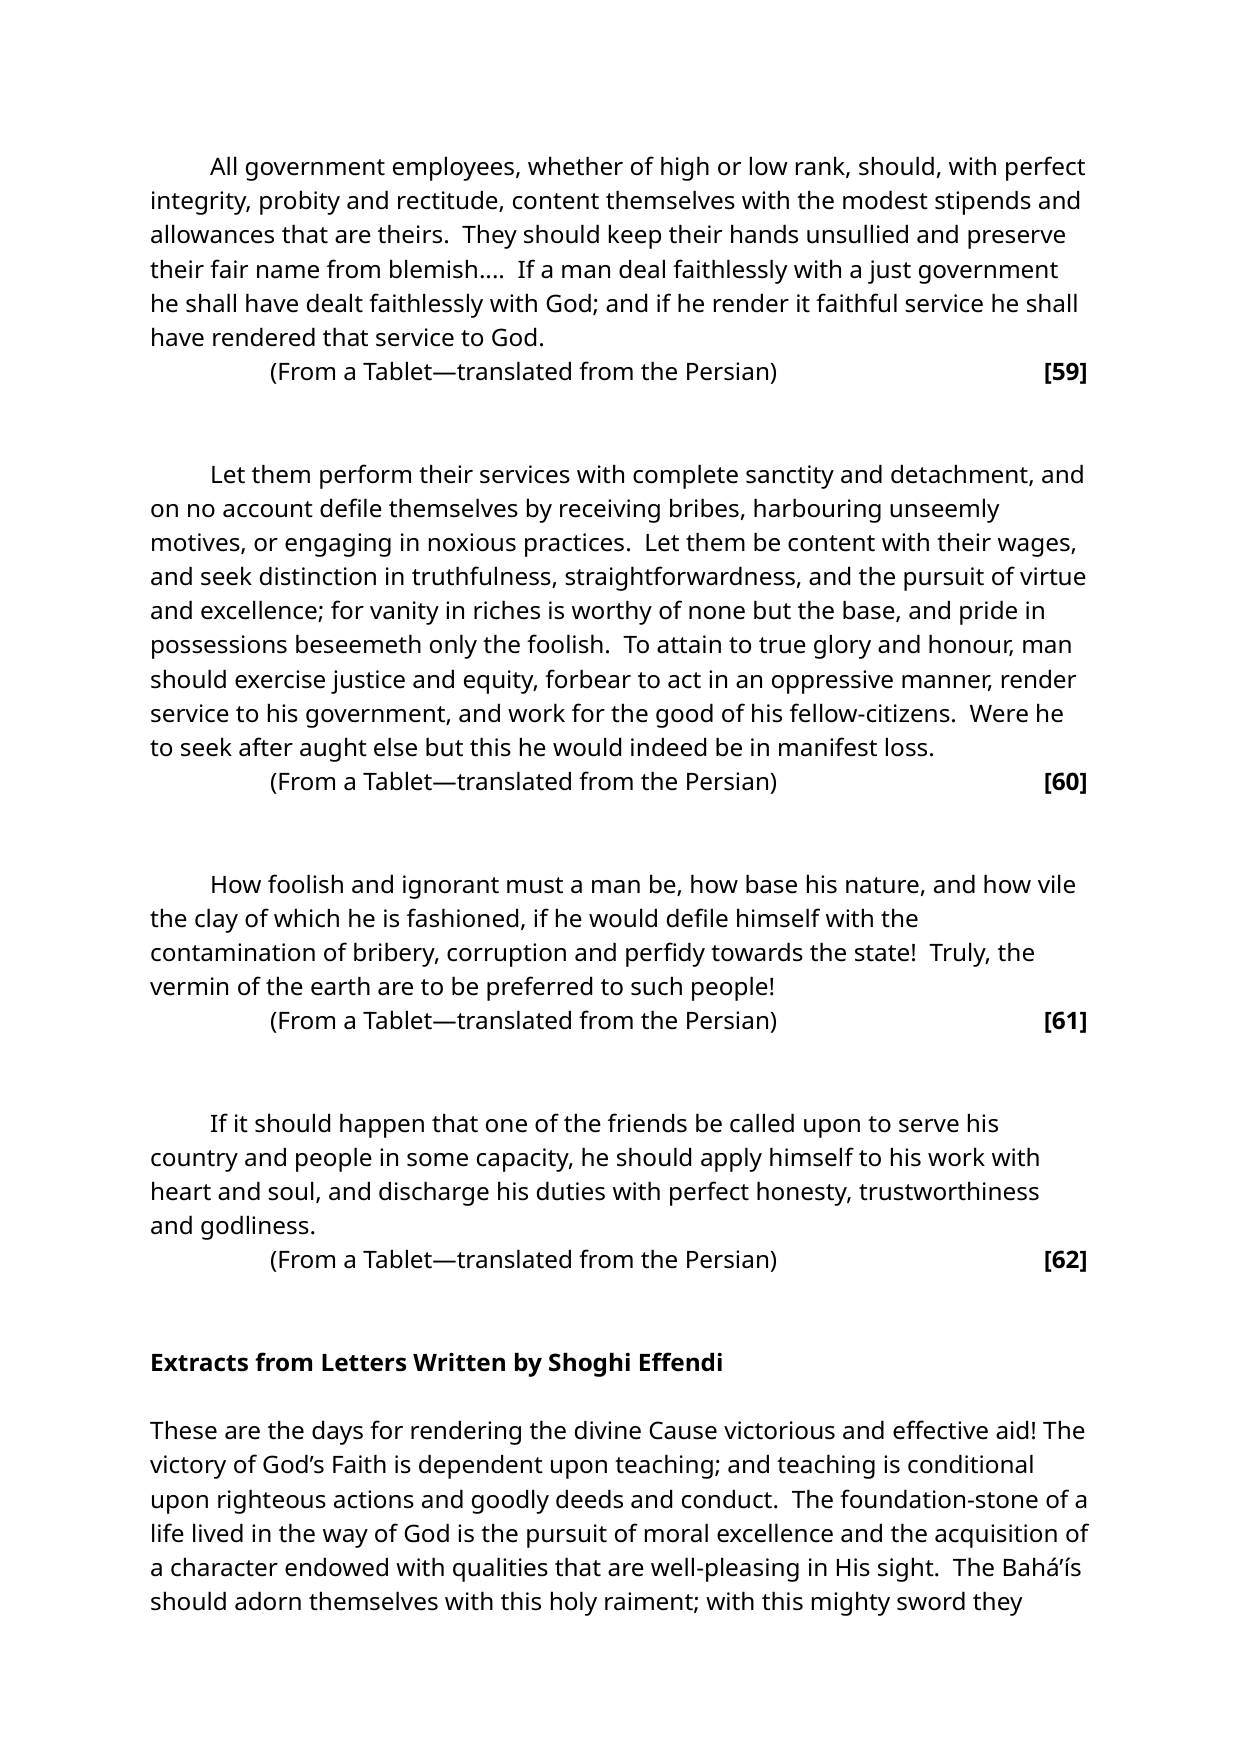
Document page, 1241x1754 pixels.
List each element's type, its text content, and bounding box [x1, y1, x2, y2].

text Extracts from Letters Written by Shoghi Effendi [150, 1346, 1090, 1378]
text (From a Tablet—translated from the Persian) [62] [270, 1243, 1068, 1276]
text (From a Tablet—translated from the Persian) [59] [270, 355, 1068, 388]
text Let them perform their services with complete sanctity and detachment, and on no account defile themselves by receiving bribes, harbouring unseemly motives, or engaging in noxious practices. Let them be content with their wages, and seek distinction in truthfulness, straightforwardness, and the pursuit of virtue and excellence; for vanity in riches is worthy of none but the base, and pride in possessions beseemeth only the foolish. To attain to true glory and honour, man should exercise justice and equity, forbear to act in an oppressive manner, render service to his government, and work for the good of his fellow-citizens. Were he to seek after aught else but this he would indeed be in manifest loss. [150, 457, 1090, 763]
text (From a Tablet—translated from the Persian) [61] [270, 1004, 1068, 1037]
text How foolish and ignorant must a man be, how base his nature, and how vile the clay of which he is fashioned, if he would defile himself with the contamination of bribery, corruption and perfidy towards the state! Truly, the vermin of the earth are to be preferred to such people! [150, 867, 1090, 1003]
text (From a Tablet—translated from the Persian) [60] [270, 765, 1068, 798]
text If it should happen that one of the friends be called upon to serve his country and people in some capacity, he should apply himself to his work with heart and soul, and discharge his duties with perfect honesty, trustworthiness and godliness. [150, 1107, 1090, 1242]
text All government employees, whether of high or low rank, should, with perfect integrity, probity and rectitude, content themselves with the modest stipends and allowances that are theirs. They should keep their hands unsullied and preserve their fair name from blemish.... If a man deal faithlessly with a just government he shall have dealt faithlessly with God; and if he render it faithful service he shall have rendered that service to God. [150, 150, 1090, 353]
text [150, 1414, 1090, 1618]
